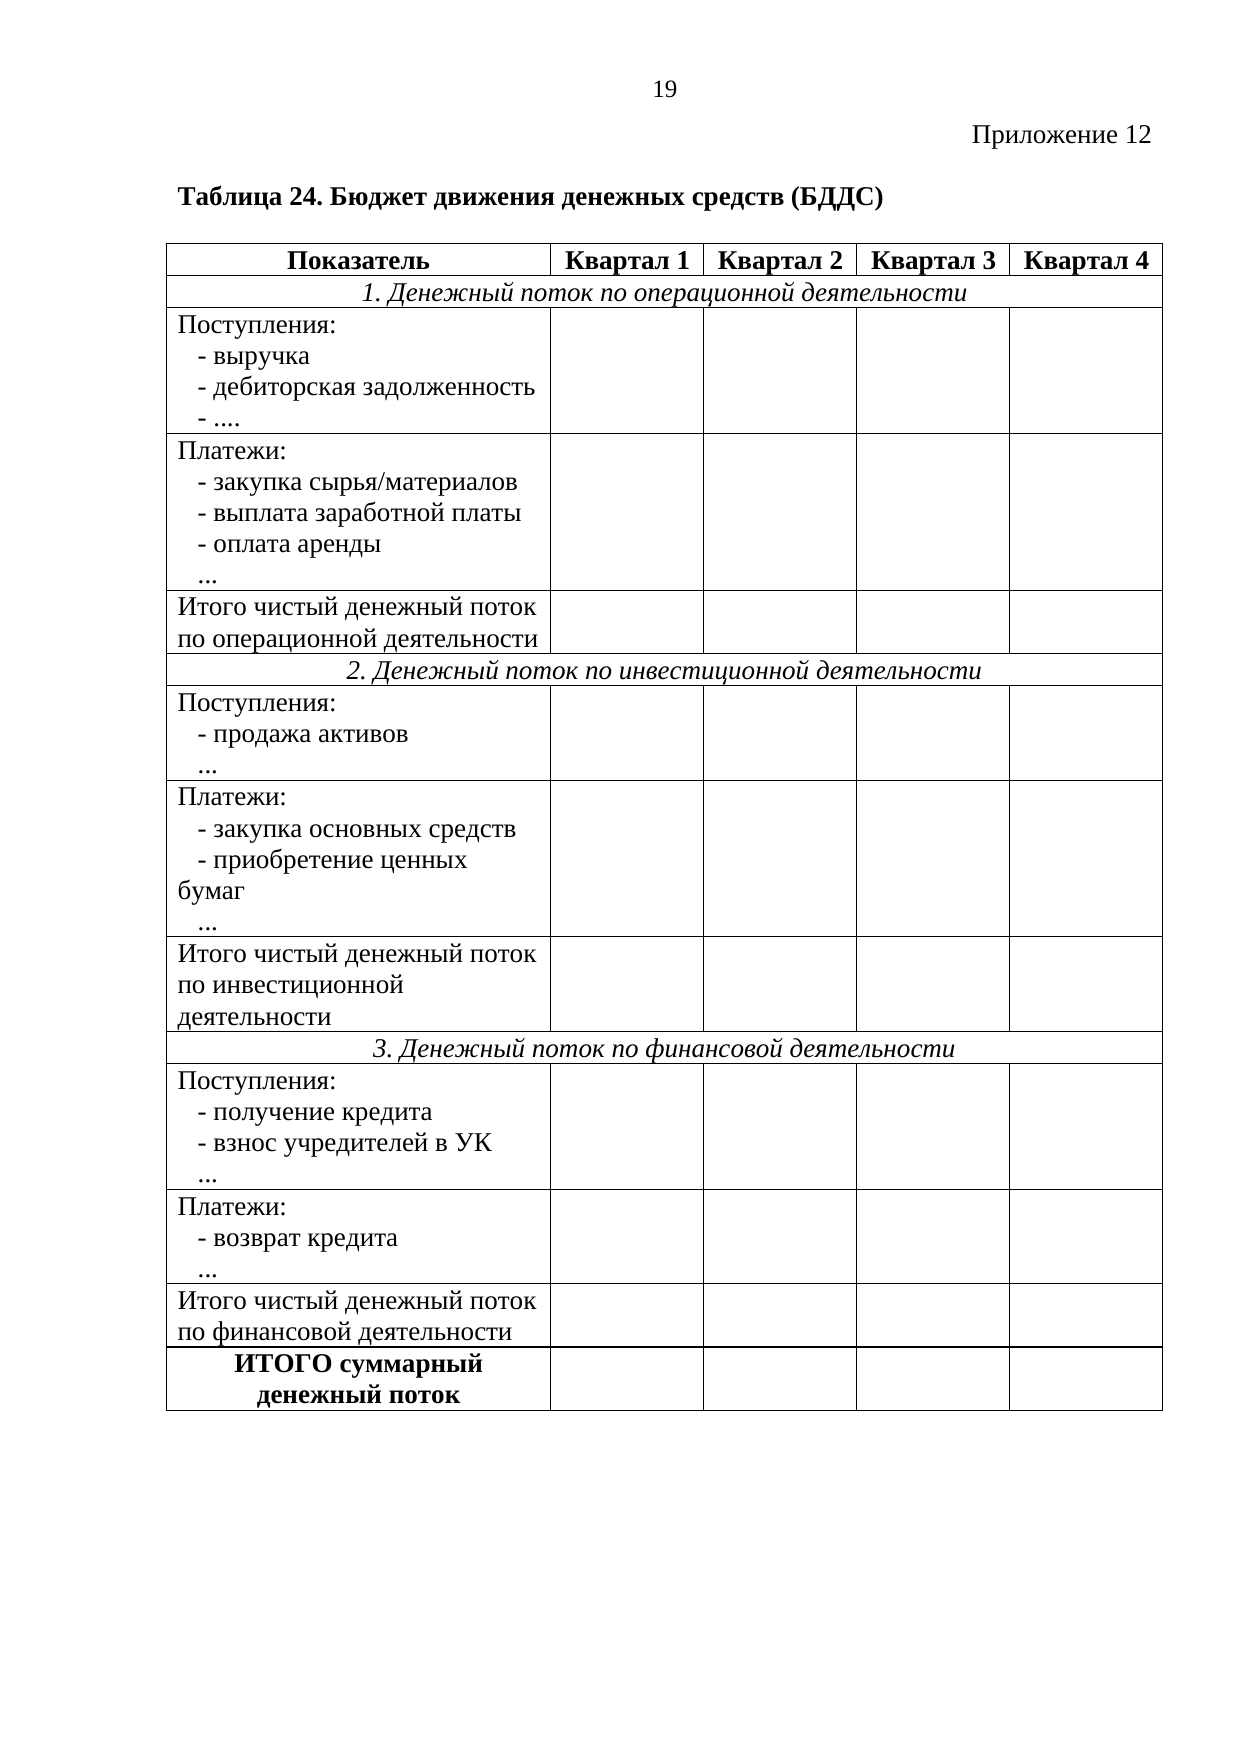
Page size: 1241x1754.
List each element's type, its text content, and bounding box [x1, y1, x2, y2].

table_cell [704, 308, 856, 433]
table_cell Платежи: - возврат кредита ... [167, 1190, 550, 1283]
table_cell [551, 308, 703, 433]
table_cell [704, 937, 856, 1031]
table_cell [551, 781, 703, 936]
table_cell [1010, 686, 1162, 779]
table_cell Итого чистый денежный поток по инвестиционной деятельности [167, 937, 550, 1031]
table_cell [551, 937, 703, 1031]
table_cell Итого чистый денежный поток по операционной деятельности [167, 591, 550, 653]
text Приложение 12 [177, 118, 1152, 149]
table_cell [704, 1064, 856, 1188]
table_cell [551, 1348, 703, 1410]
table_cell Поступления: - продажа активов ... [167, 686, 550, 779]
table_cell [551, 686, 703, 779]
table_cell Поступления: - получение кредита - взнос учредителей в УК ... [167, 1064, 550, 1188]
table_cell [1010, 1190, 1162, 1283]
table_cell [857, 591, 1009, 653]
table_cell [704, 434, 856, 589]
table_cell [857, 686, 1009, 779]
table_cell [1010, 1284, 1162, 1346]
table_cell [857, 1190, 1009, 1283]
table_cell ИТОГО суммарный денежный поток [167, 1348, 550, 1410]
table_cell [704, 781, 856, 936]
table_cell [704, 1284, 856, 1346]
table_cell [1010, 937, 1162, 1031]
table_cell 1. Денежный поток по операционной деятельности [167, 276, 1162, 307]
table_cell [1010, 781, 1162, 936]
table_cell [551, 591, 703, 653]
table_header Квартал 4 [1010, 244, 1162, 275]
table_header Показатель [167, 244, 550, 275]
table_cell Платежи: - закупка сырья/материалов - выплата заработной платы - оплата аренды ... [167, 434, 550, 589]
text Таблица 24. Бюджет движения денежных средств (БДДС) [177, 180, 1152, 212]
table_cell [857, 781, 1009, 936]
table_cell [551, 1284, 703, 1346]
table_cell [857, 434, 1009, 589]
table_cell [704, 686, 856, 779]
table_cell [551, 1064, 703, 1188]
table_cell [551, 434, 703, 589]
table_cell Платежи: - закупка основных средств - приобретение ценных бумаг ... [167, 781, 550, 936]
table_header Квартал 1 [551, 244, 703, 275]
table_cell Итого чистый денежный поток по финансовой деятельности [167, 1284, 550, 1346]
table_cell Поступления: - выручка - дебиторская задолженность - .... [167, 308, 550, 433]
table_cell [857, 937, 1009, 1031]
table_header Квартал 3 [857, 244, 1009, 275]
table_cell [1010, 308, 1162, 433]
table_cell [1010, 1064, 1162, 1188]
table_cell [857, 308, 1009, 433]
table_header Квартал 2 [704, 244, 856, 275]
table_cell [1010, 591, 1162, 653]
table_cell [857, 1064, 1009, 1188]
table_cell [857, 1284, 1009, 1346]
table_cell [704, 1348, 856, 1410]
table_cell [704, 1190, 856, 1283]
table_cell [551, 1190, 703, 1283]
table_cell [704, 591, 856, 653]
table_cell [1010, 1348, 1162, 1410]
table_cell 3. Денежный поток по финансовой деятельности [167, 1032, 1162, 1063]
table_cell [1010, 434, 1162, 589]
table_cell 2. Денежный поток по инвестиционной деятельности [167, 654, 1162, 685]
table_cell [857, 1348, 1009, 1410]
